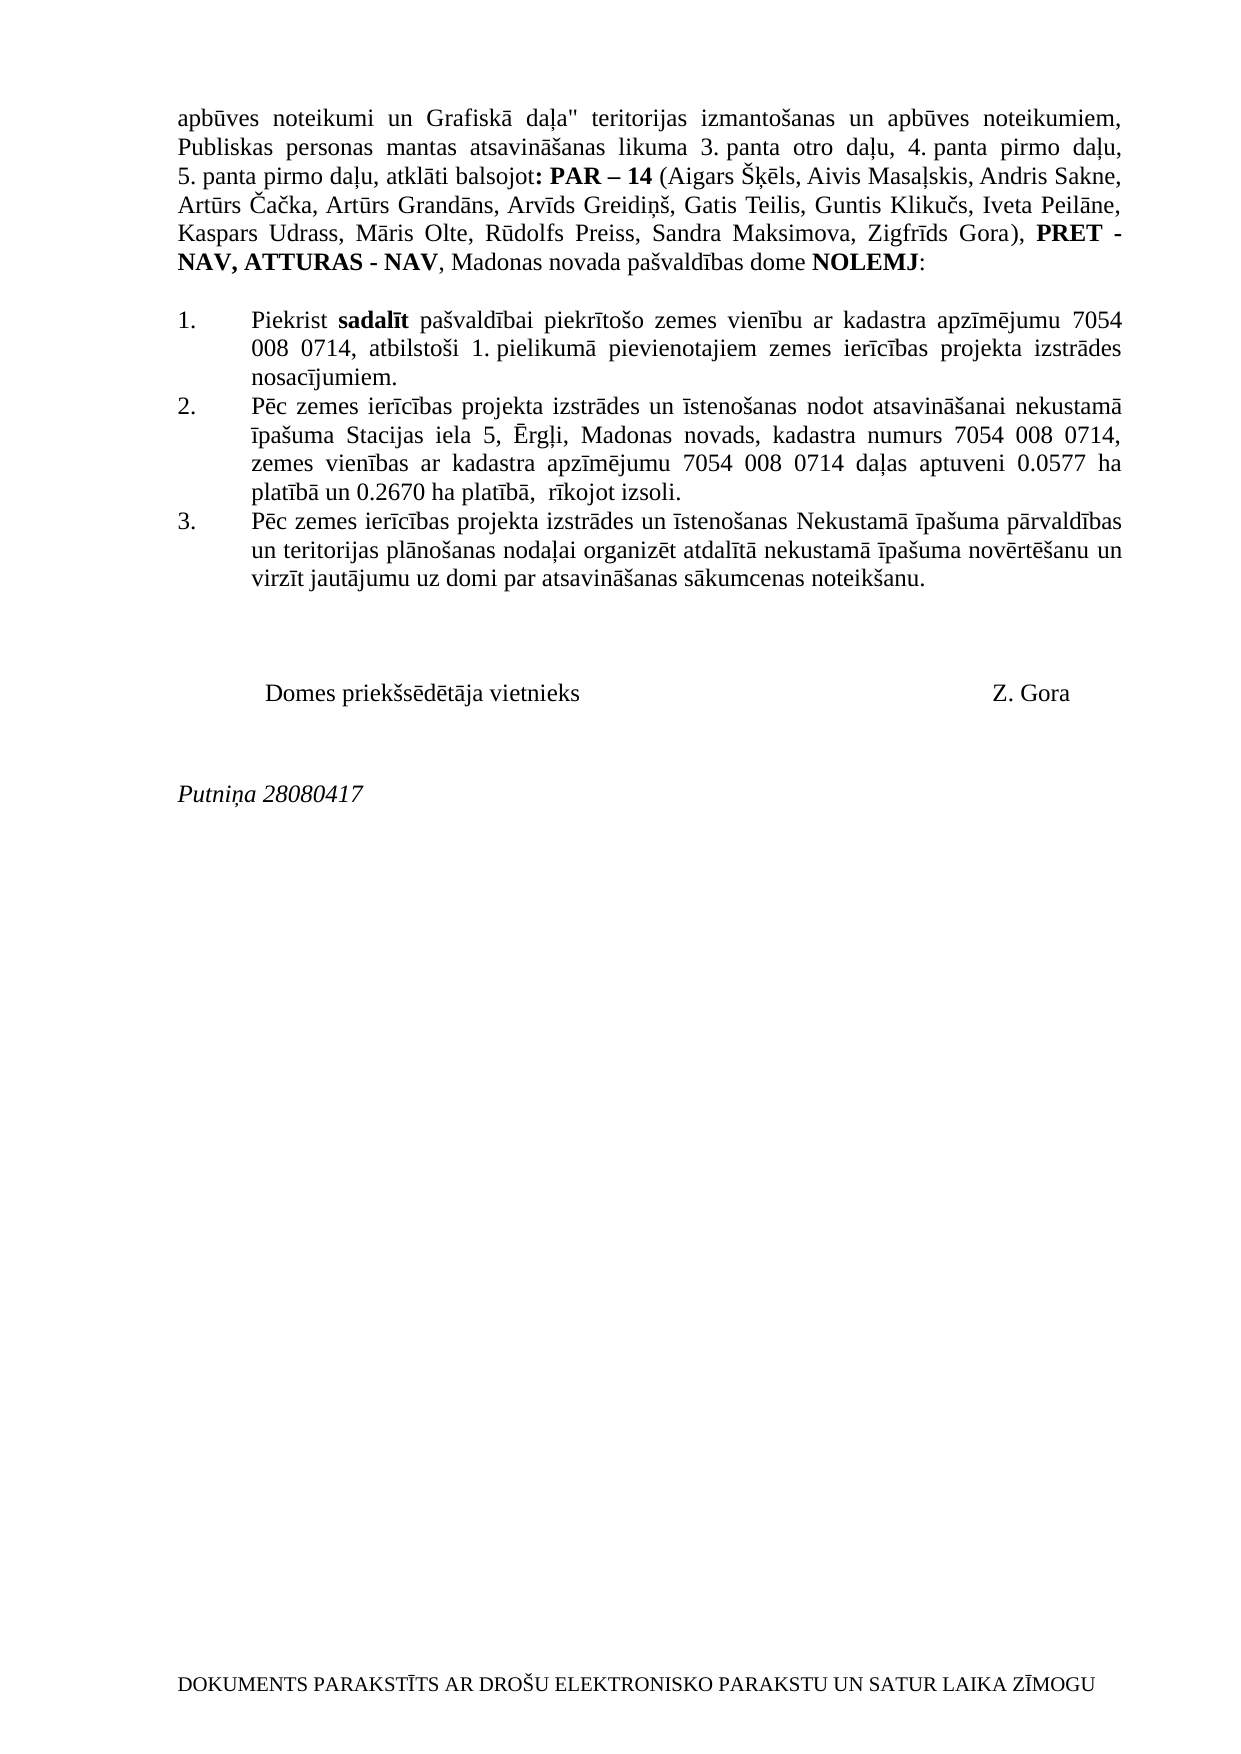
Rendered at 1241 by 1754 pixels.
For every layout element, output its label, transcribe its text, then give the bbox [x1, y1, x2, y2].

list Pēc zemes ierīcības projekta izstrādes un īstenošanas nodot atsavināšanai nekustamā īpašuma Stacijas iela 5, Ērgļi, Madonas novads, kadastra numurs 7054 008 0714, zemes vienības ar kadastra apzīmējumu 7054 008 0714 daļas aptuveni 0.0577 ha platībā un 0.2670 ha platībā, rīkojot izsoli. [177, 391, 1122, 506]
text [177, 103, 1122, 276]
text Domes priekšsēdētāja vietnieks Z. Gora [177, 678, 1122, 707]
list Piekrist sadalīt pašvaldībai piekrītošo zemes vienību ar kadastra apzīmējumu 7054 008 0714, atbilstoši 1. pielikumā pievienotajiem zemes ierīcības projekta izstrādes nosacījumiem. [177, 305, 1122, 391]
list Pēc zemes ierīcības projekta izstrādes un īstenošanas Nekustamā īpašuma pārvaldības un teritorijas plānošanas nodaļai organizēt atdalītā nekustamā īpašuma novērtēšanu un virzīt jautājumu uz domi par atsavināšanas sākumcenas noteikšanu. [177, 506, 1122, 592]
text Putniņa 28080417 [177, 779, 1122, 808]
